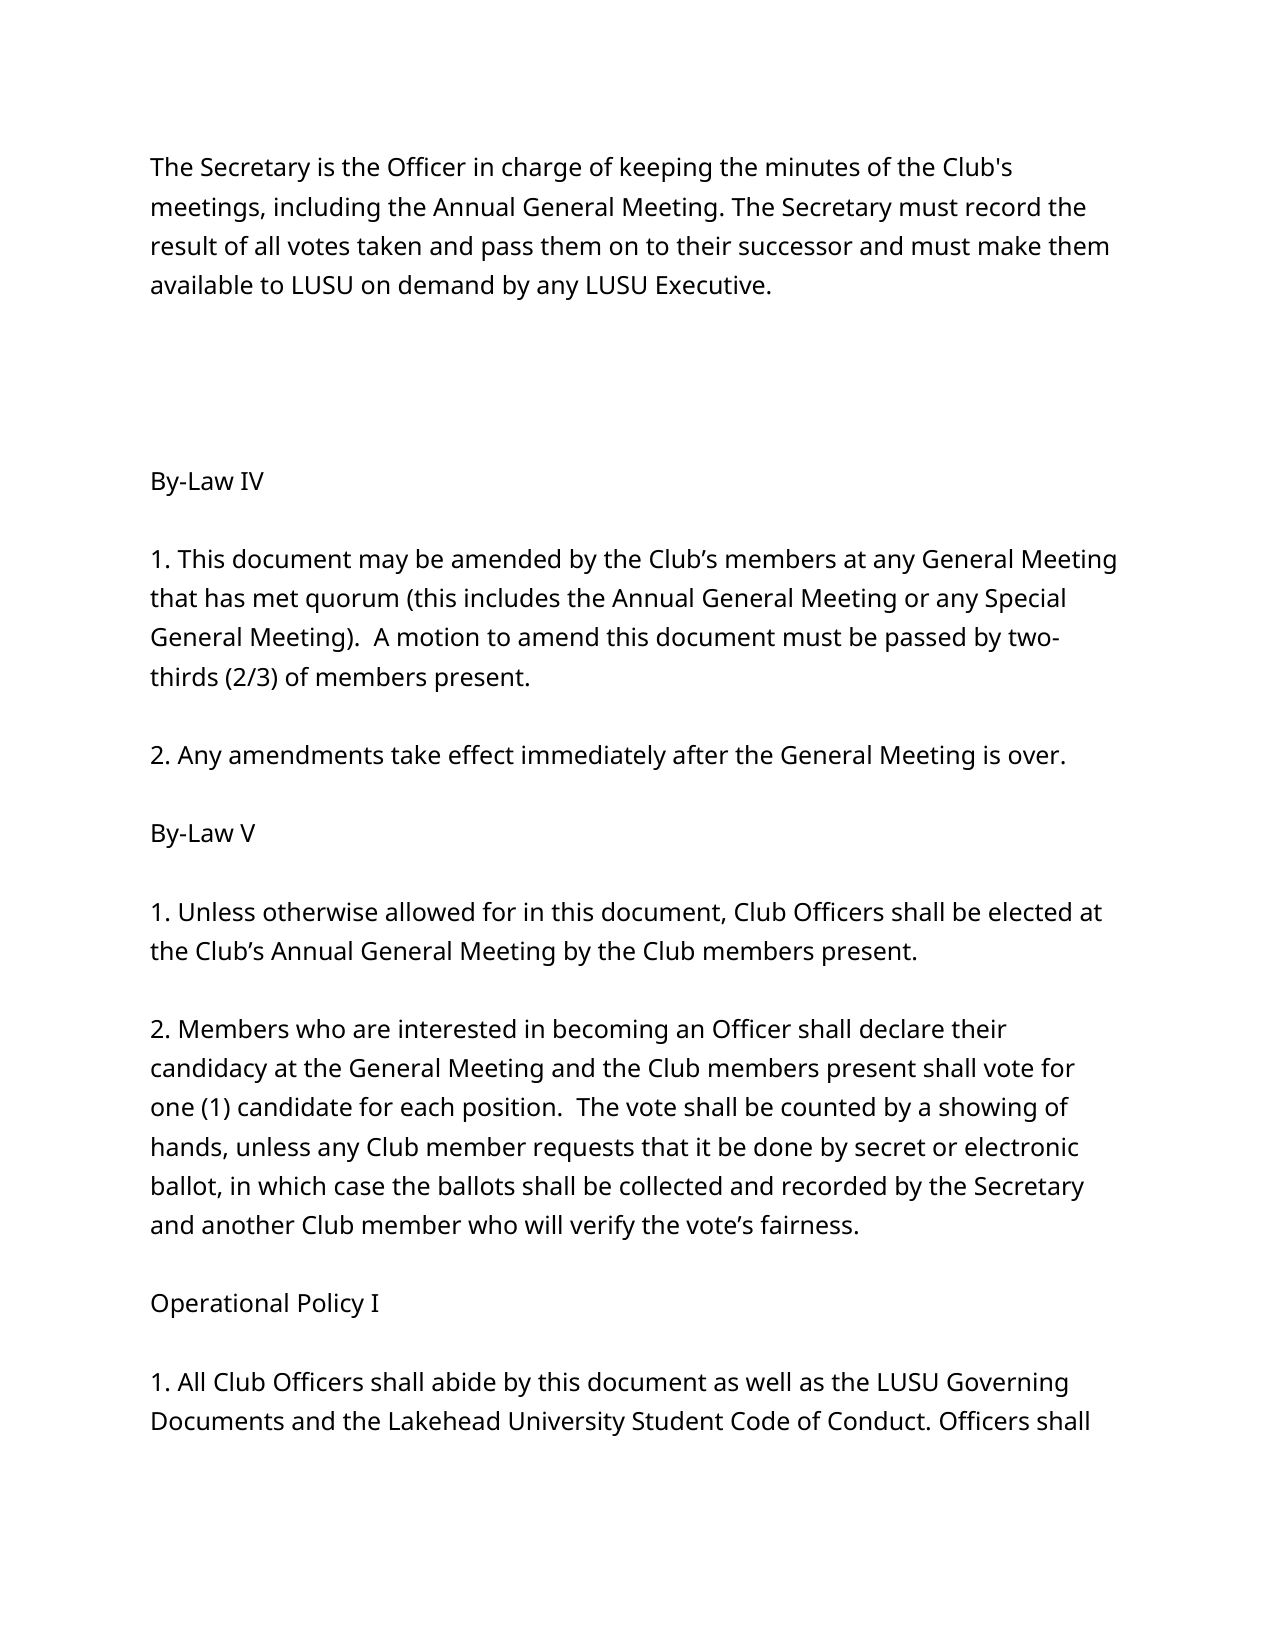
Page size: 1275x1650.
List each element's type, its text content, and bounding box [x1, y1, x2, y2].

text Operational Policy I [150, 1286, 1125, 1320]
text 1. Unless otherwise allowed for in this document, Club Officers shall be elected at the Club’s Annual General Meeting by the Club members present. [150, 894, 1125, 967]
text By-Law V [150, 816, 1125, 850]
text 2. Any amendments take effect immediately after the General Meeting is over. [150, 737, 1125, 772]
text 2. Members who are interested in becoming an Officer shall declare their candidacy at the General Meeting and the Club members present shall vote for one (1) candidate for each position. The vote shall be counted by a showing of hands, unless any Club member requests that it be done by secret or electronic ballot, in which case the ballots shall be collected and recorded by the Secretary and another Club member who will verify the vote’s fairness. [150, 1012, 1125, 1242]
text By-Law IV [150, 463, 1125, 497]
text 1. This document may be amended by the Club’s members at any General Meeting that has met quorum (this includes the Annual General Meeting or any Special General Meeting). A motion to amend this document must be passed by two-thirds (2/3) of members present. [150, 542, 1125, 693]
text The Secretary is the Officer in charge of keeping the minutes of the Club's meetings, including the Annual General Meeting. The Secretary must record the result of all votes taken and pass them on to their successor and must make them available to LUSU on demand by any LUSU Executive. [150, 150, 1125, 302]
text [150, 1364, 1125, 1437]
